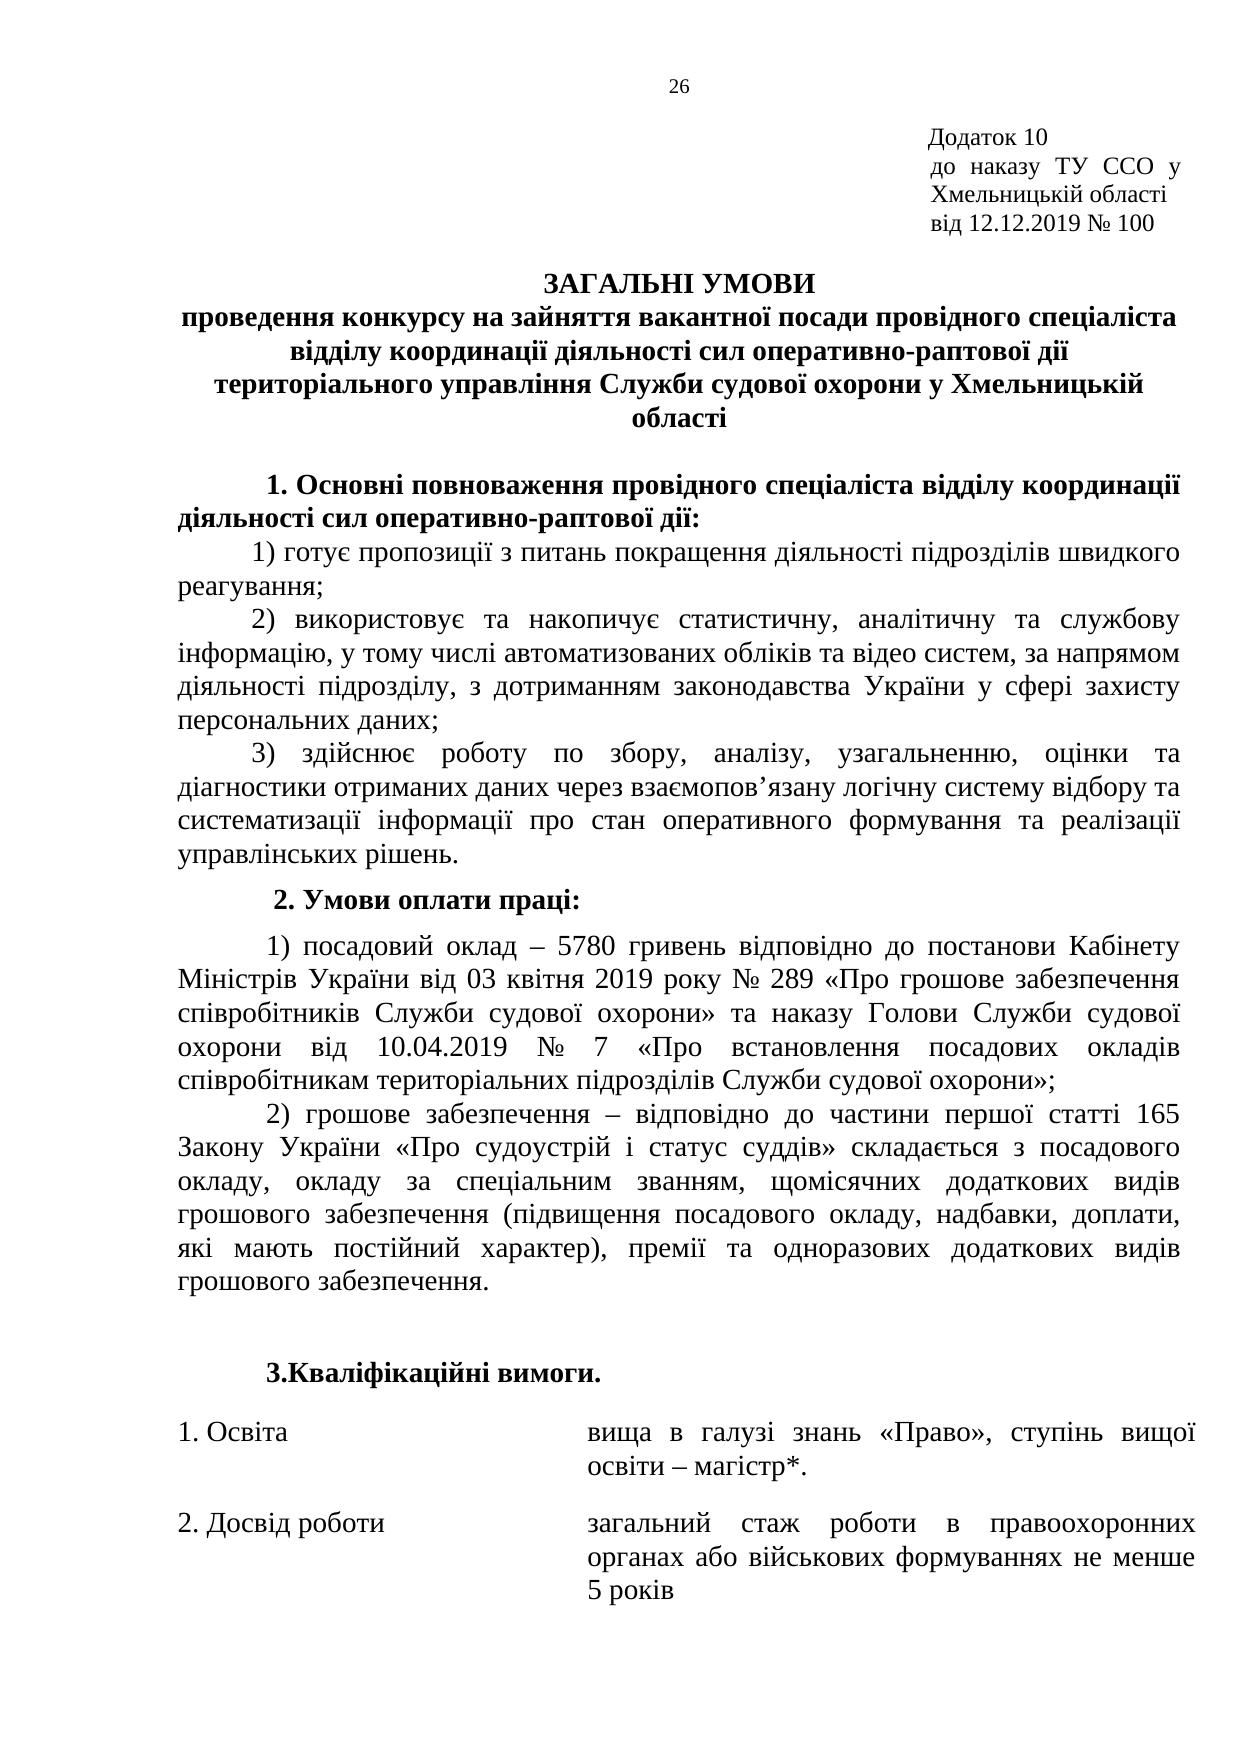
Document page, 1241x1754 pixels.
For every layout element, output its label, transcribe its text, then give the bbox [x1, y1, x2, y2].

text 2) використовує та накопичує статистичну, аналітичну та службову інформацію, у тому числі автоматизованих обліків та відео систем, за напрямом діяльності підрозділу, з дотриманням законодавства України у сфері захисту персональних даних; [177, 601, 1181, 735]
table_cell 2. Досвід роботи [166, 1505, 576, 1630]
text 1. Основні повноваження провідного спеціаліста відділу координації діяльності сил оперативно-раптової дії: [177, 467, 1181, 534]
text 3) здійснює роботу по збору, аналізу, узагальненню, оцінки та діагностики отриманих даних через взаємопов’язану логічну систему відбору та систематизації інформації про стан оперативного формування та реалізації управлінських рішень. [177, 735, 1181, 869]
text 2. Умови оплати праці: [177, 882, 1181, 916]
text 2) грошове забезпечення – відповідно до частини першої статті 165 Закону України «Про судоустрій і статус суддів» складається з посадового окладу, окладу за спеціальним званням, щомісячних додаткових видів грошового забезпечення (підвищення посадового окладу, надбавки, доплати, які мають постійний характер), премії та одноразових додаткових видів грошового забезпечення. [177, 1096, 1181, 1297]
text від 12.12.2019 № 100 [930, 208, 1181, 237]
text проведення конкурсу на зайняття вакантної посади провідного спеціаліста відділу координації діяльності сил оперативно-раптової дії територіального управління Служби судової охорони у Хмельницькій області [177, 299, 1181, 433]
table_header вища в галузі знань «Право», ступінь вищої освіти – магістр*. [576, 1414, 1207, 1505]
text до наказу ТУ ССО у Хмельницькій області [930, 151, 1181, 208]
text Додаток 10 [177, 122, 1181, 151]
text ЗАГАЛЬНІ УМОВИ [177, 266, 1181, 299]
table_header 1. Освіта [166, 1414, 576, 1505]
text 3.Кваліфікаційні вимоги. [177, 1356, 1181, 1389]
text 1) готує пропозиції з питань покращення діяльності підрозділів швидкого реагування; [177, 534, 1181, 601]
table_cell загальний стаж роботи в правоохоронних органах або військових формуваннях не менше 5 років [576, 1505, 1207, 1630]
text 1) посадовий оклад – 5780 гривень відповідно до постанови Кабінету Міністрів України від 03 квітня 2019 року № 289 «Про грошове забезпечення співробітників Служби судової охорони» та наказу Голови Служби судової охорони від 10.04.2019 № 7 «Про встановлення посадових окладів співробітникам територіальних підрозділів Служби судової охорони»; [177, 928, 1181, 1096]
